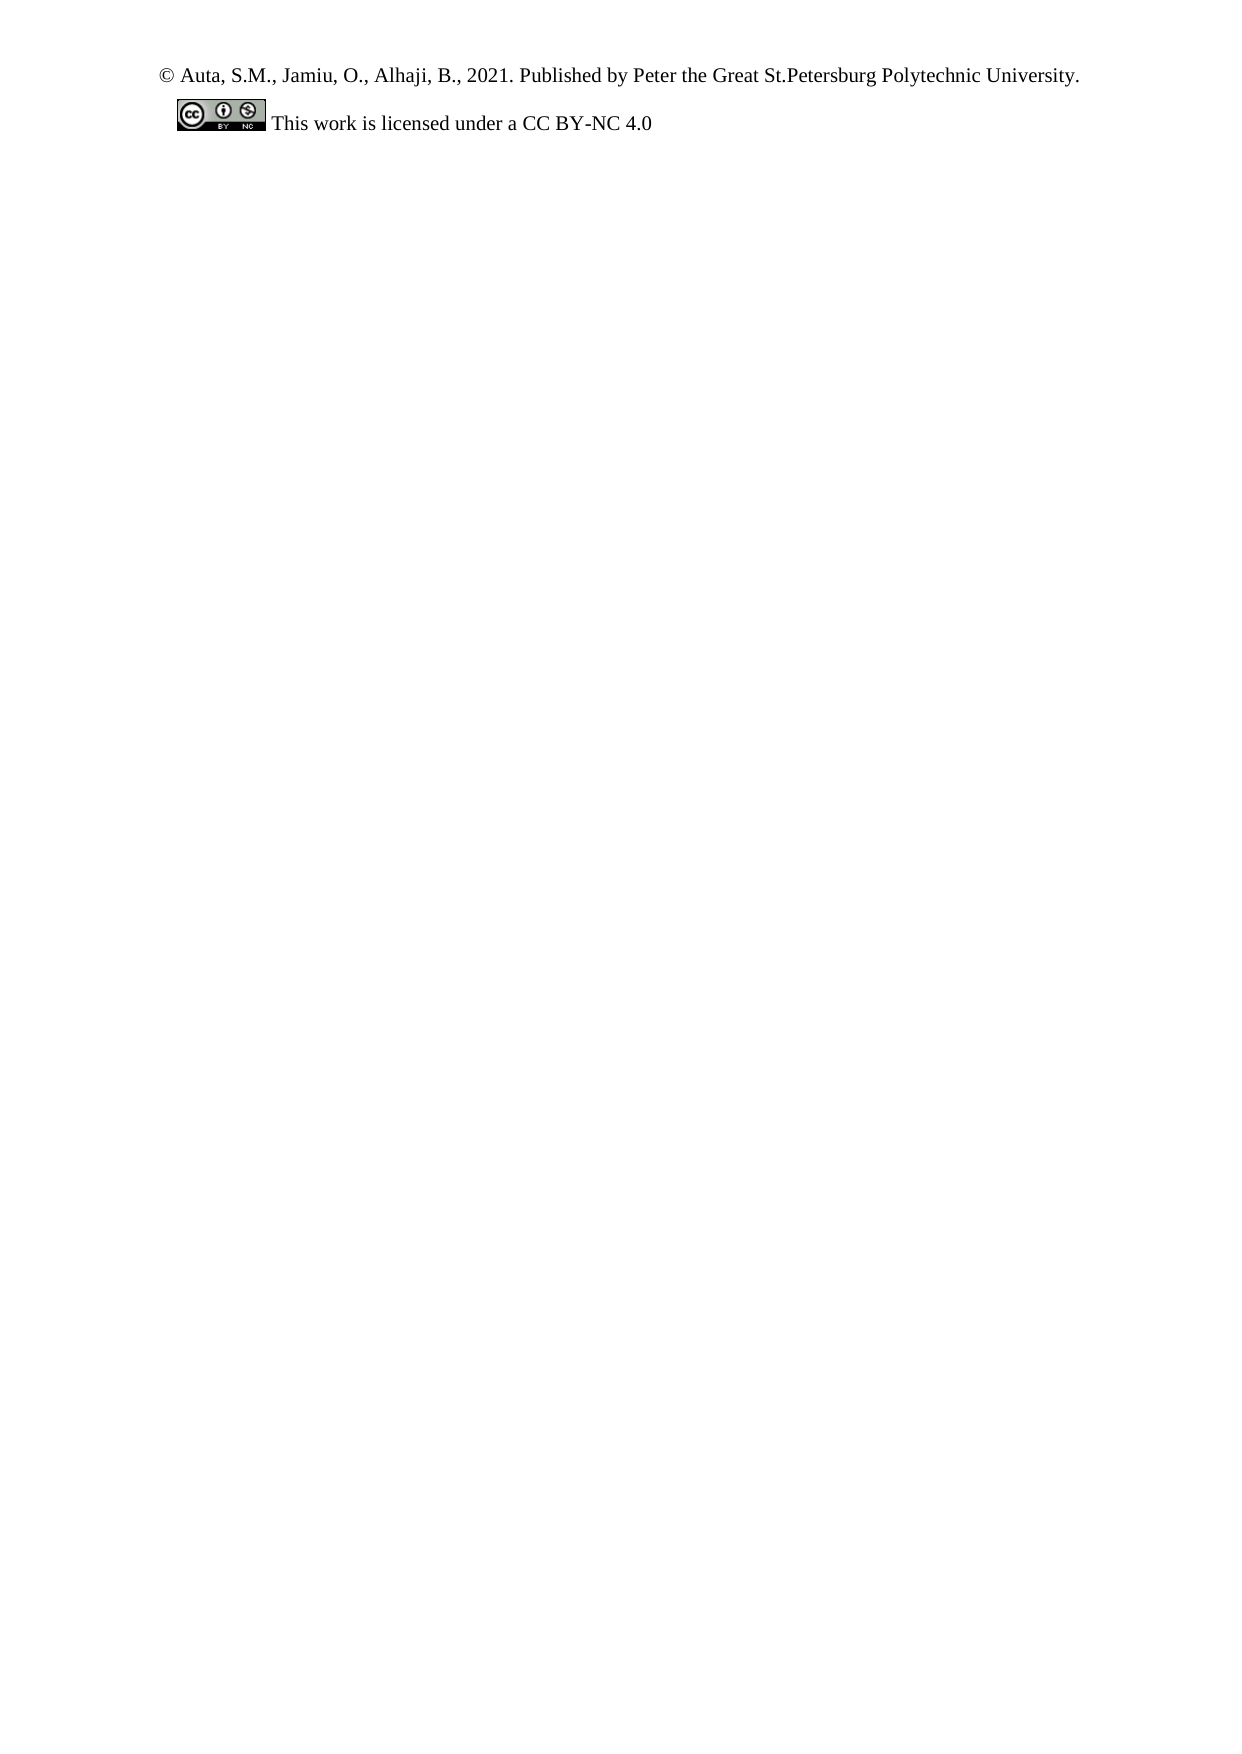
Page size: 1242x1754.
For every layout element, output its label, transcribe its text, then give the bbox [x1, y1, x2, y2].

picture [178, 100, 265, 130]
text © Auta, S.M., Jamiu, O., Alhaji, B., 2021. Published by Peter the Great St.Petersburg Polytechnic University. This work is licensed under a CC BY-NC 4.0 [159, 62, 1080, 135]
